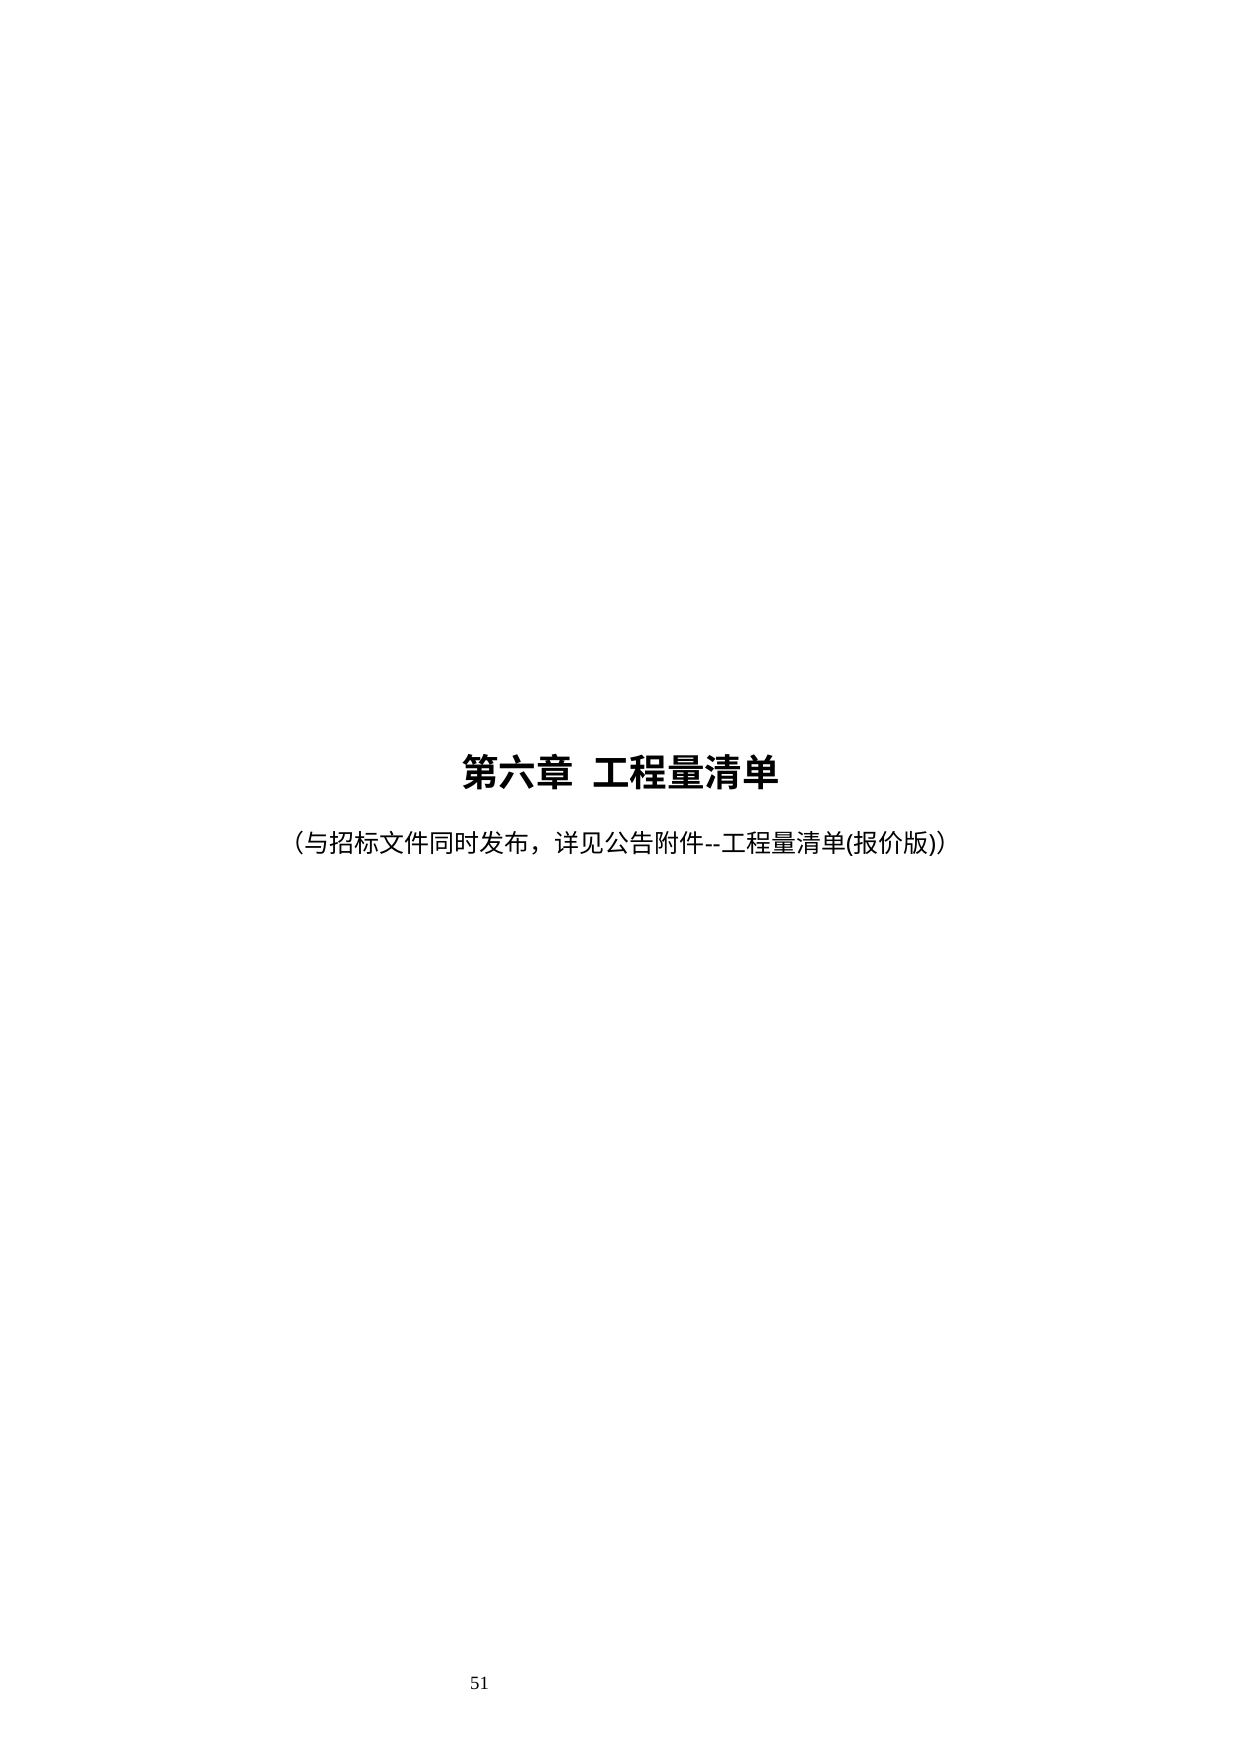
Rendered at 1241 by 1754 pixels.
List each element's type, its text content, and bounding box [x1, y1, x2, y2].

text （与招标文件同时发布，详见公告附件--工程量清单(报价版)） [118, 824, 1122, 860]
list 工程量清单 [118, 742, 1122, 797]
